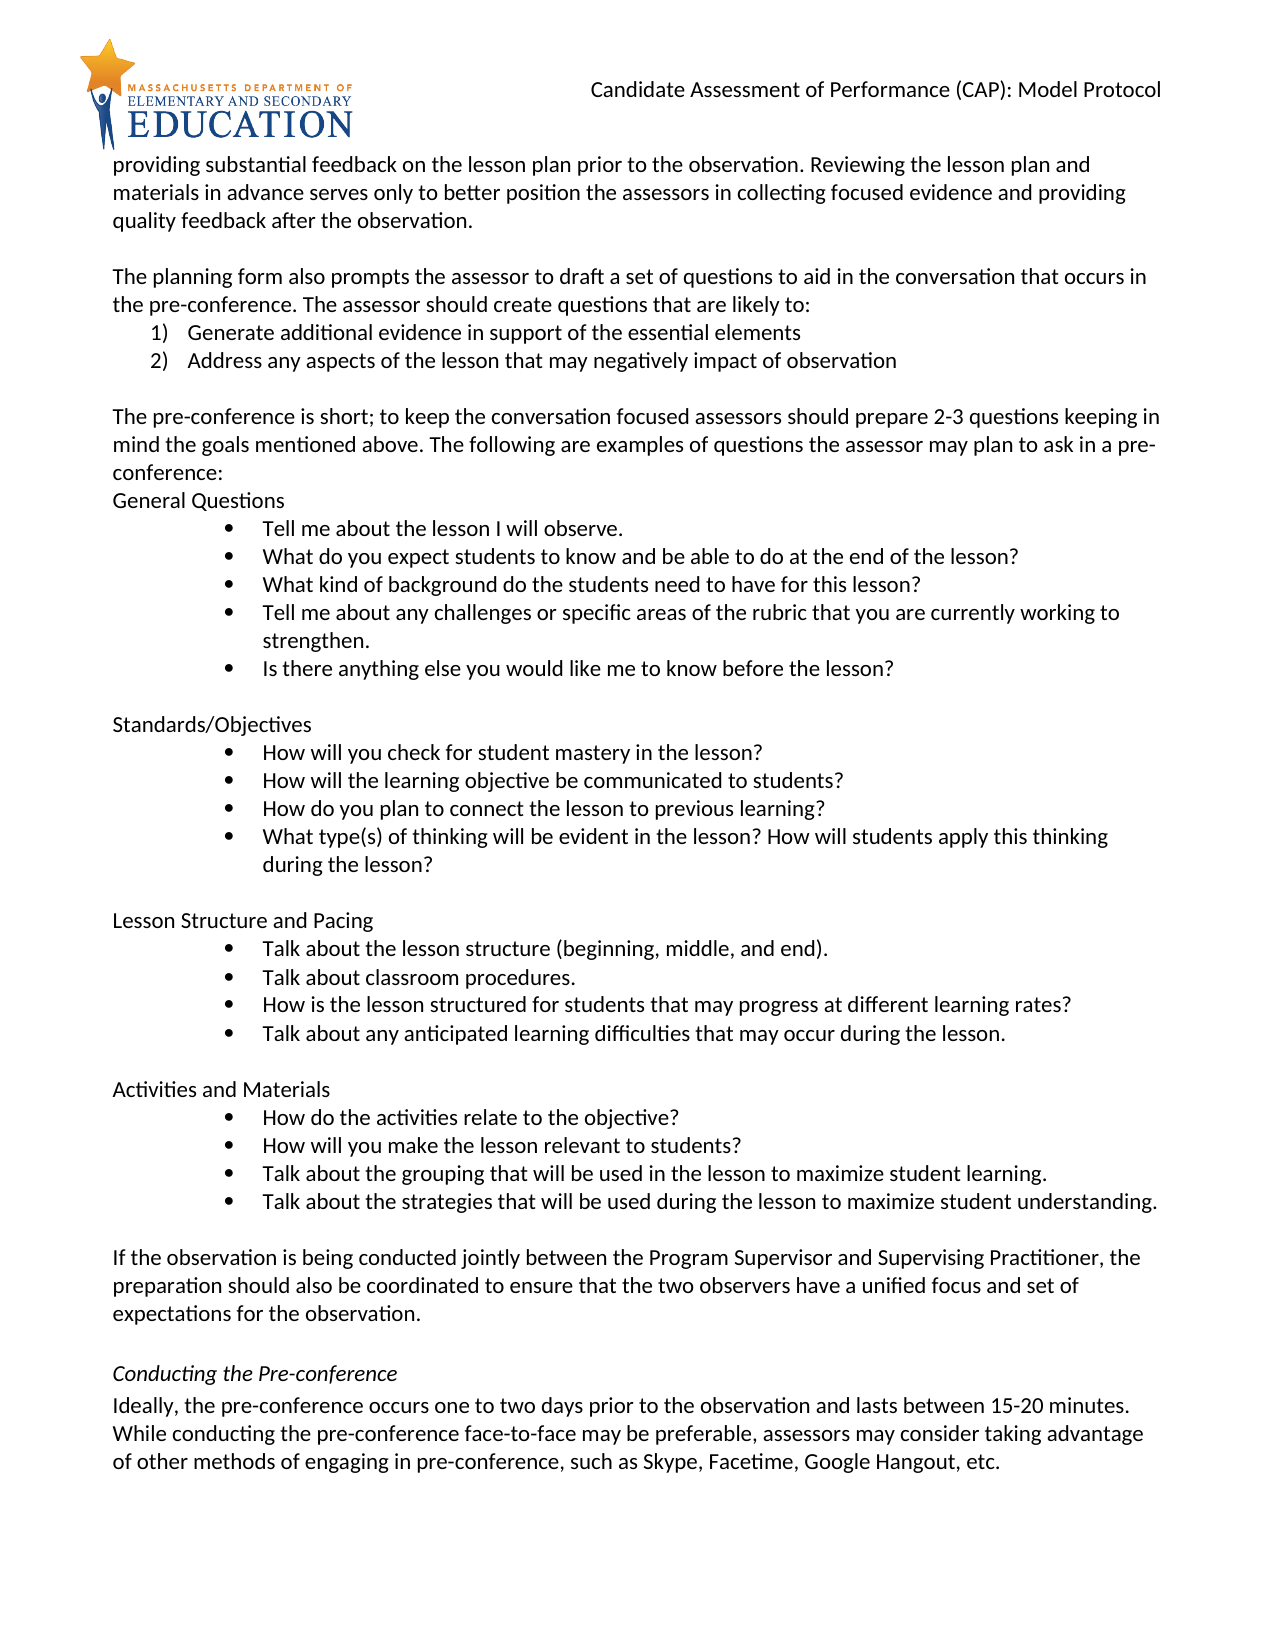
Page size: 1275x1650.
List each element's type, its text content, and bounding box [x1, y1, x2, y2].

text If the observation is being conducted jointly between the Program Supervisor and Supervising Practitioner, the preparation should also be coordinated to ensure that the two observers have a unified focus and set of expectations for the observation. [112, 1243, 1162, 1327]
list Tell me about the lesson I will observe. [225, 514, 1162, 542]
list Talk about any anticipated learning difficulties that may occur during the lesson. [225, 1019, 1162, 1047]
list What type(s) of thinking will be evident in the lesson? How will students apply this thinking during the lesson? [225, 822, 1162, 878]
text Standards/Objectives [112, 710, 1162, 738]
text Activities and Materials [112, 1075, 1162, 1103]
picture [80, 39, 353, 150]
list How is the lesson structured for students that may progress at different learning rates? [225, 991, 1162, 1019]
list Talk about classroom procedures. [225, 963, 1162, 991]
list How do the activities relate to the objective? [225, 1103, 1162, 1131]
list Address any aspects of the lesson that may negatively impact of observation [150, 346, 1162, 374]
list How do you plan to connect the lesson to previous learning? [225, 794, 1162, 822]
list How will you make the lesson relevant to students? [225, 1131, 1162, 1159]
list How will the learning objective be communicated to students? [225, 766, 1162, 794]
list Talk about the lesson structure (beginning, middle, and end). [225, 934, 1162, 963]
text General Questions [112, 486, 1162, 514]
text The planning form also prompts the assessor to draft a set of questions to aid in the conversation that occurs in the pre-conference. The assessor should create questions that are likely to: [112, 262, 1162, 318]
list Tell me about any challenges or specific areas of the rubric that you are currently working to strengthen. [225, 598, 1162, 654]
list How will you check for student mastery in the lesson? [225, 738, 1162, 766]
text Conducting the Pre-conference [112, 1359, 1162, 1387]
list What do you expect students to know and be able to do at the end of the lesson? [225, 542, 1162, 570]
list Is there anything else you would like me to know before the lesson? [225, 654, 1162, 682]
list Generate additional evidence in support of the essential elements [150, 318, 1162, 346]
list Talk about the grouping that will be used in the lesson to maximize student learning. [225, 1159, 1162, 1187]
list Talk about the strategies that will be used during the lesson to maximize student understanding. [225, 1187, 1162, 1215]
text The pre-conference is short; to keep the conversation focused assessors should prepare 2-3 questions keeping in mind the goals mentioned above. The following are examples of questions the assessor may plan to ask in a pre-conference: [112, 402, 1162, 486]
list What kind of background do the students need to have for this lesson? [225, 570, 1162, 598]
text Lesson Structure and Pacing [112, 907, 1162, 934]
text Ideally, the pre-conference occurs one to two days prior to the observation and lasts between 15-20 minutes. While conducting the pre-conference face-to-face may be preferable, assessors may consider taking advantage of other methods of engaging in pre-conference, such as Skype, Facetime, Google Hangout, etc. [112, 1391, 1162, 1475]
